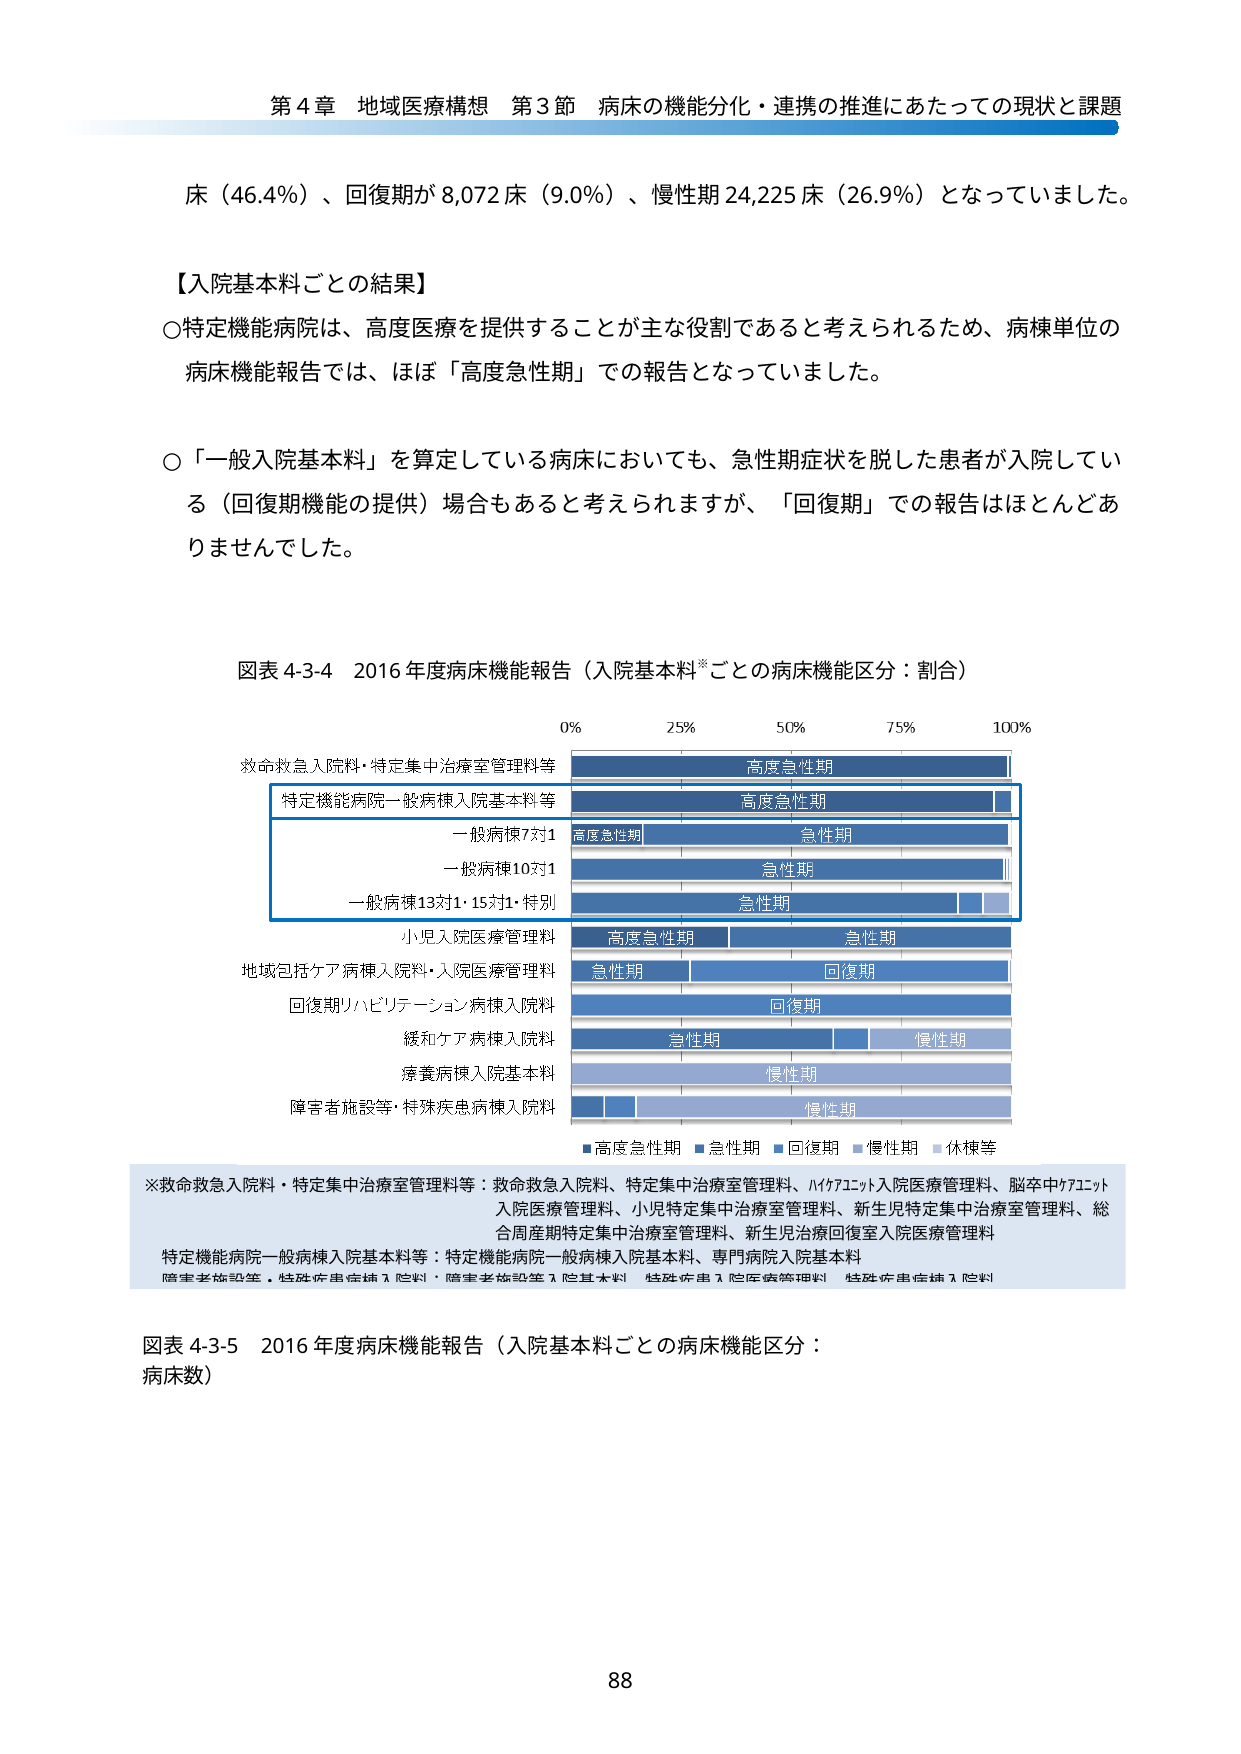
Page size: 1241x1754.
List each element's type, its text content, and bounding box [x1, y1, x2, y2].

text 【入院基本料ごとの結果】 [118, 260, 1122, 304]
text ○「一般入院基本料」を算定している病床においても、急性期症状を脱した患者が入院している（回復期機能の提供）場合もあると考えられますが、「回復期」での報告はほとんどありませんでした。 [162, 436, 1122, 568]
text ○2016年度の病床機能報告では、717施設、90,025床が報告対象であり、報告の結果、高度急性期が12,053床（13.4％）、急性期が41,758床（46.4％）、回復期が8,072床（9.0％）、慢性期24,225床（26.9％）となっていました。 [162, 172, 1122, 216]
picture [236, 716, 1041, 1165]
text ○特定機能病院は、高度医療を提供することが主な役割であると考えられるため、病棟単位の病床機能報告では、ほぼ「高度急性期」での報告となっていました。 [162, 304, 1122, 392]
